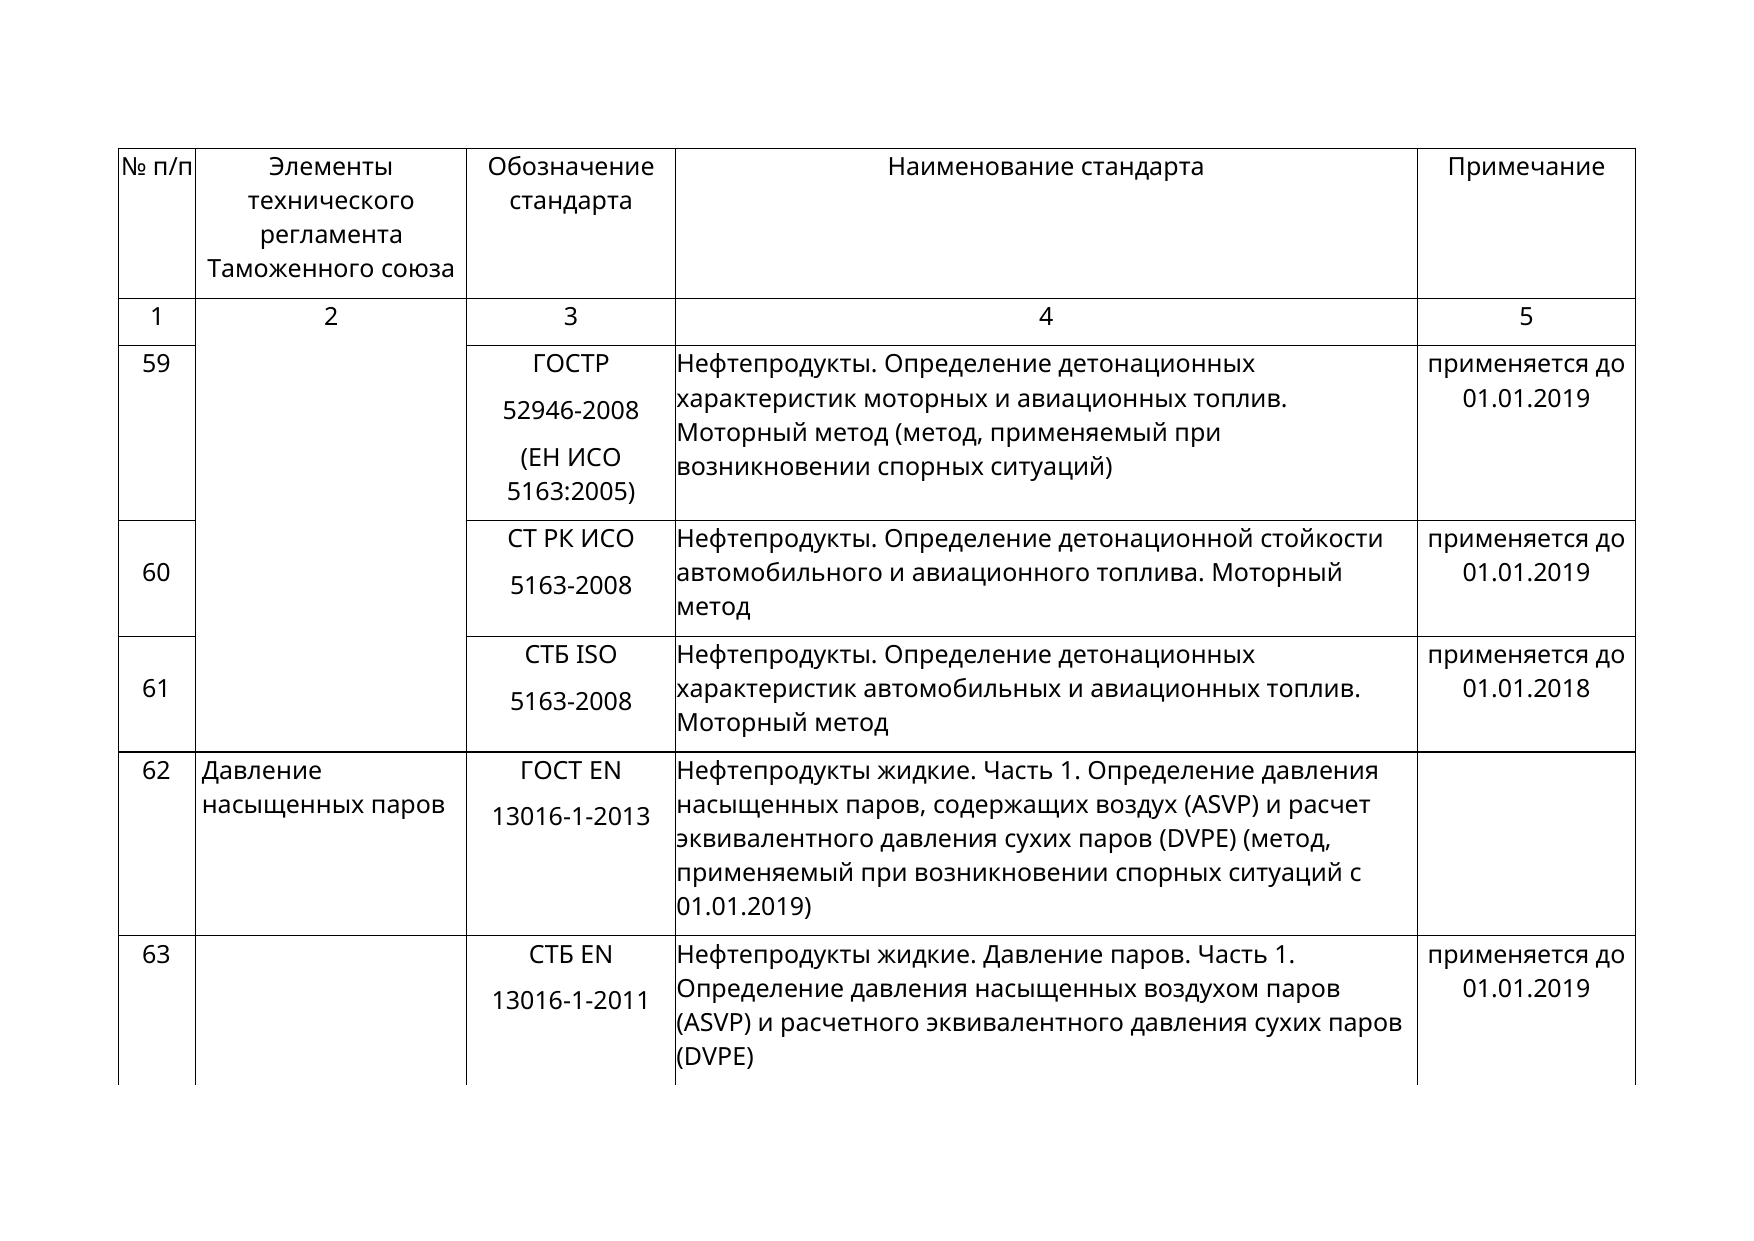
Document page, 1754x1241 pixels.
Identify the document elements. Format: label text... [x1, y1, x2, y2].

table_cell применяется до 01.01.2019 [1418, 521, 1635, 636]
table_cell 2 [196, 299, 466, 345]
table_header Наименование стандарта [676, 149, 1417, 297]
table_cell Давление насыщенных паров [196, 753, 466, 935]
table_header № п/п [119, 149, 195, 297]
table_cell ГОСТ EN 13016-1-2013 [467, 753, 675, 935]
table_cell 63 [119, 936, 195, 1085]
table_header Элементы технического регламента Таможенного союза [196, 149, 466, 297]
table_cell СТБ EN 13016-1-2011 [467, 936, 675, 1085]
table_cell применяется до 01.01.2019 [1418, 936, 1635, 1085]
table_cell 61 [119, 637, 195, 751]
table_cell 1 [119, 299, 195, 345]
table_header Примечание [1418, 149, 1635, 297]
table_cell Нефтепродукты жидкие. Часть 1. Определение давления насыщенных паров, содержащих воздух (ASVP) и расчет эквивалентного давления сухих паров (DVPE) (метод, применяемый при возникновении спорных ситуаций с 01.01.2019) [676, 753, 1417, 935]
table_cell Нефтепродукты. Определение детонационных характеристик моторных и авиационных топлив. Моторный метод (метод, применяемый при возникновении спорных ситуаций) [676, 346, 1417, 520]
table_cell 4 [676, 299, 1417, 345]
table_cell 60 [119, 521, 195, 636]
table_cell СТ РК ИСО 5163-2008 [467, 521, 675, 636]
table_cell применяется до 01.01.2019 [1418, 346, 1635, 520]
table_cell Нефтепродукты жидкие. Давление паров. Часть 1. Определение давления насыщенных воздухом паров (ASVP) и расчетного эквивалентного давления сухих паров (DVPE) [676, 936, 1417, 1085]
table_cell [196, 936, 466, 1085]
table_cell ГОСТР 52946-2008 (ЕН ИСО 5163:2005) [467, 346, 675, 520]
table_cell [1418, 753, 1635, 935]
table_header Обозначение стандарта [467, 149, 675, 297]
table_cell Нефтепродукты. Определение детонационных характеристик автомобильных и авиационных топлив. Моторный метод [676, 637, 1417, 751]
table_cell Нефтепродукты. Определение детонационной стойкости автомобильного и авиационного топлива. Моторный метод [676, 521, 1417, 636]
table_cell СТБ ISO 5163-2008 [467, 637, 675, 751]
table_cell 62 [119, 753, 195, 935]
table_cell 3 [467, 299, 675, 345]
table_cell применяется до 01.01.2018 [1418, 637, 1635, 751]
table_cell 5 [1418, 299, 1635, 345]
table_cell 59 [119, 346, 195, 520]
